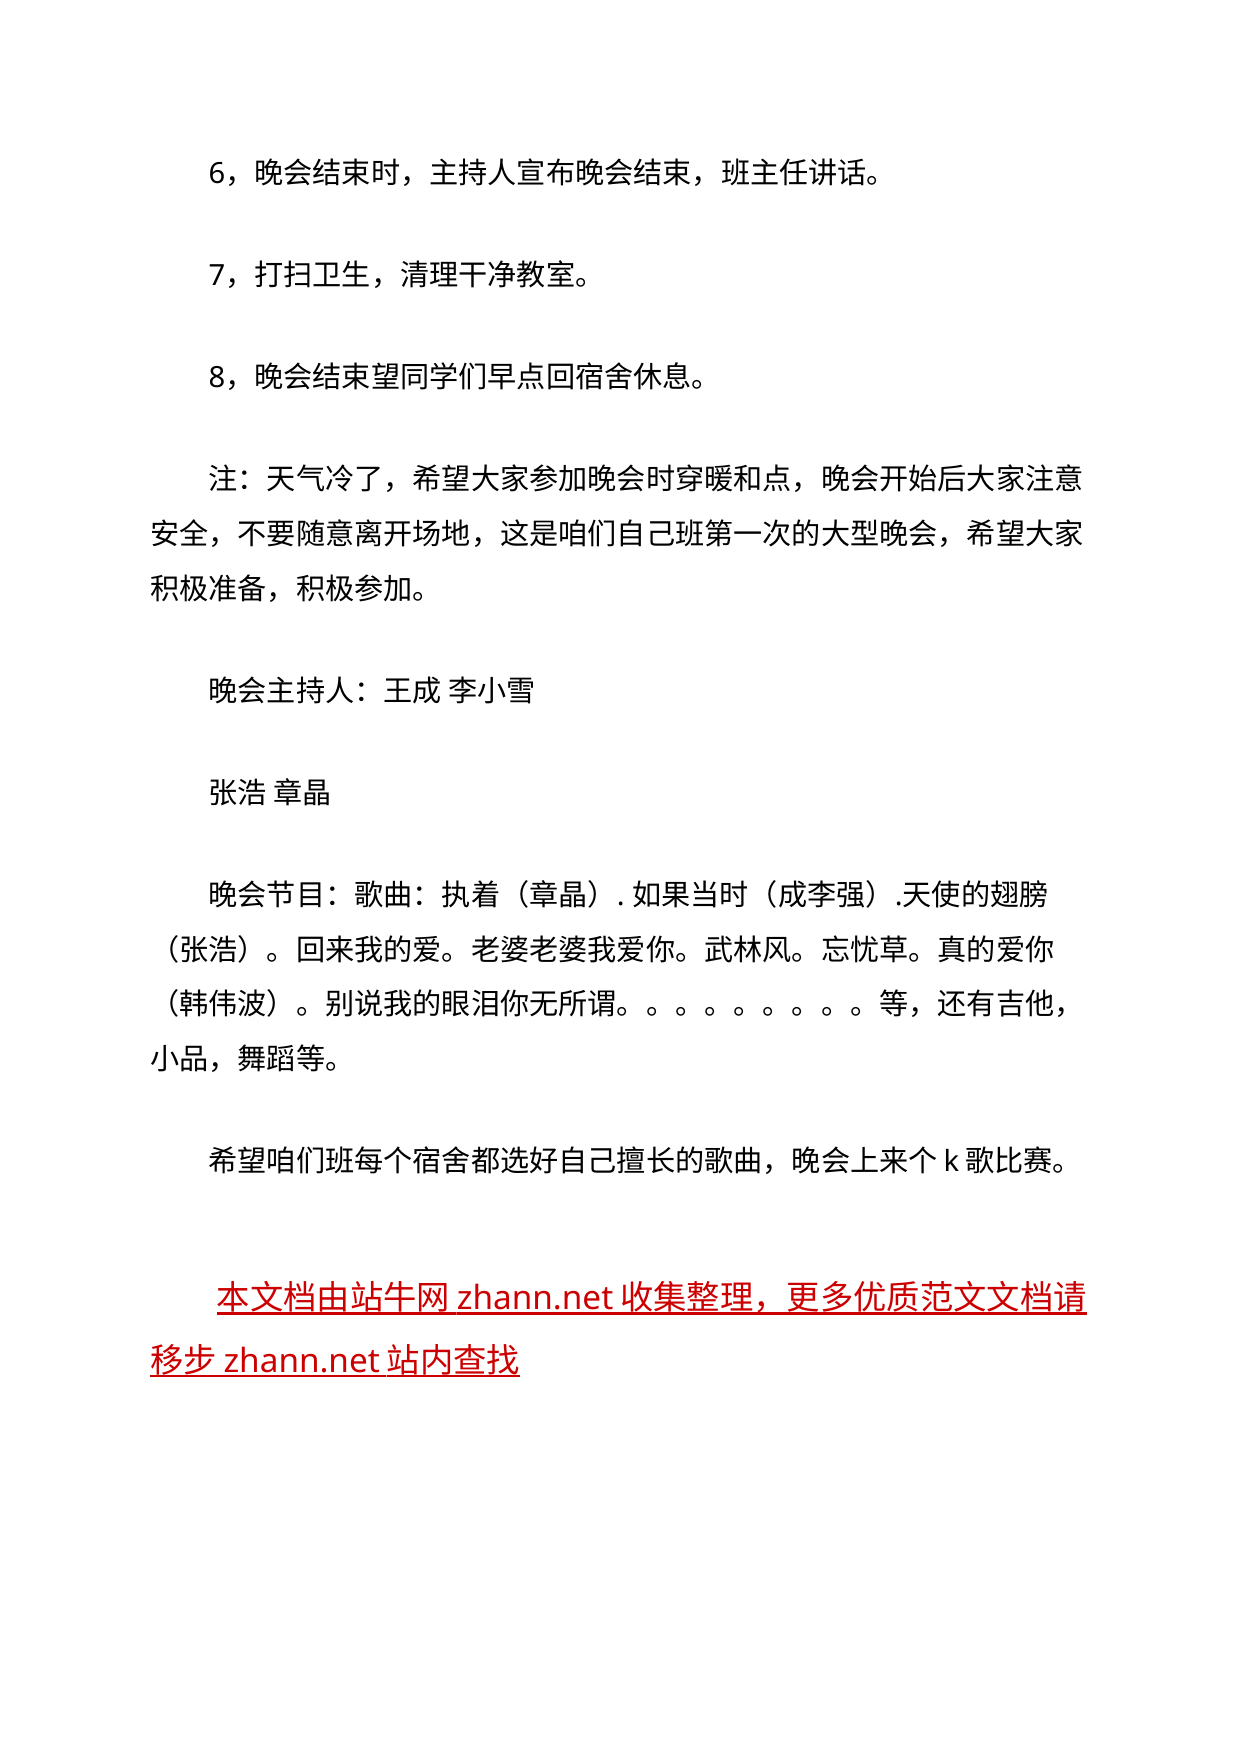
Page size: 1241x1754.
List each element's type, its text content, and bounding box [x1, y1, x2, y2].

text 注：天气冷了，希望大家参加晚会时穿暖和点，晚会开始后大家注意安全，不要随意离开场地，这是咱们自己班第一次的大型晚会，希望大家积极准备，积极参加。 [150, 456, 1090, 608]
text 晚会节目：歌曲：执着（章晶）. 如果当时（成李强）.天使的翅膀（张浩）。回来我的爱。老婆老婆我爱你。武林风。忘忧草。真的爱你（韩伟波）。别说我的眼泪你无所谓。。。。。。。。。等，还有吉他，小品，舞蹈等。 [150, 871, 1090, 1078]
text 本文档由站牛网zhann.net收集整理，更多优质范文文档请移步zhann.net站内查找 [150, 1271, 1090, 1382]
text 希望咱们班每个宿舍都选好自己擅长的歌曲，晚会上来个k歌比赛。 [150, 1138, 1090, 1180]
text 张浩 章晶 [150, 769, 1090, 812]
text 8，晚会结束望同学们早点回宿舍休息。 [150, 354, 1090, 396]
text 6，晚会结束时，主持人宣布晚会结束，班主任讲话。 [150, 150, 1090, 192]
text 7，打扫卫生，清理干净教室。 [150, 252, 1090, 294]
text 晚会主持人：王成 李小雪 [150, 667, 1090, 710]
